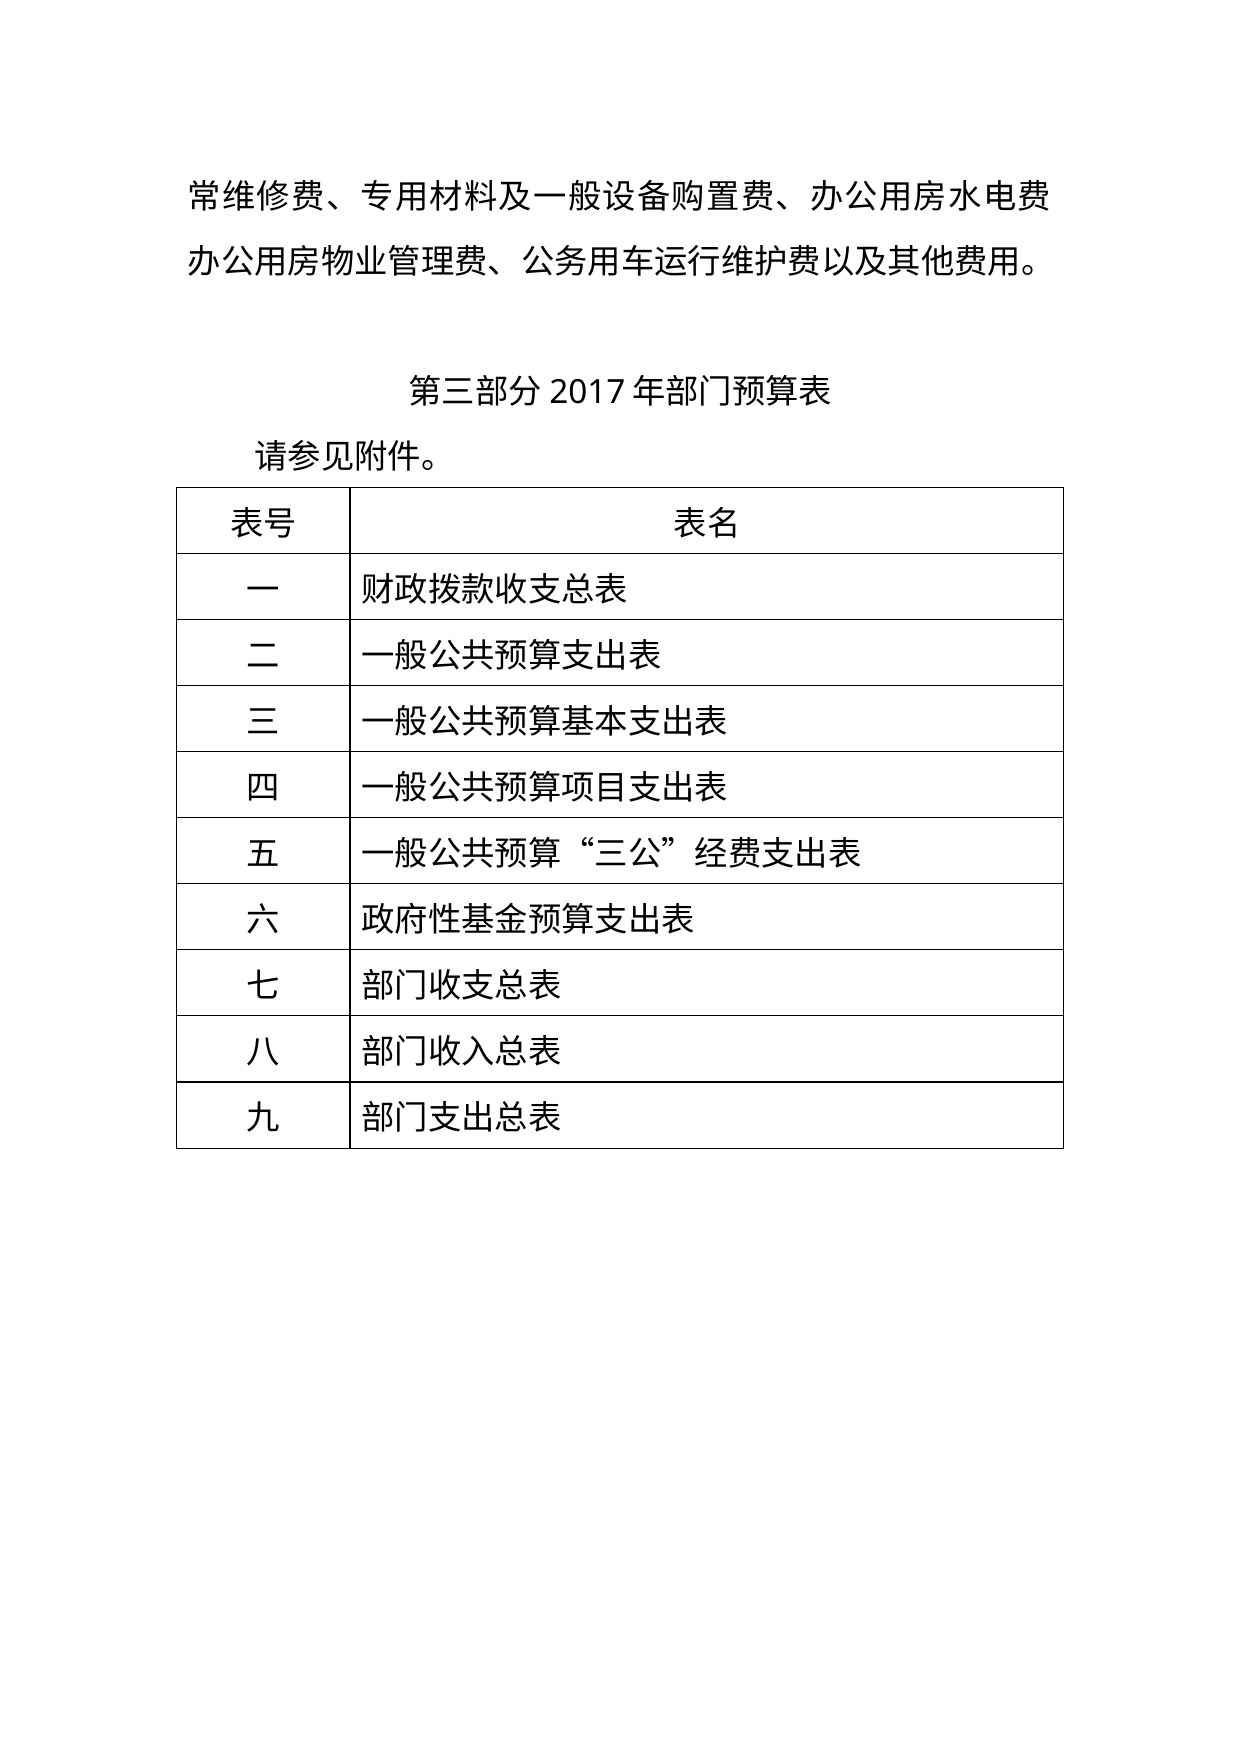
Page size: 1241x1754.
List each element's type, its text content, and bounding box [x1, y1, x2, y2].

table_cell 政府性基金预算支出表 [351, 884, 1063, 949]
table_cell 二 [177, 620, 349, 685]
table_cell 五 [177, 818, 349, 883]
table_header 表号 [177, 488, 349, 553]
table_header 表名 [351, 488, 1063, 553]
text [187, 162, 1053, 292]
table_cell 一般公共预算“三公”经费支出表 [351, 818, 1063, 883]
table_cell 财政拨款收支总表 [351, 554, 1063, 619]
table_cell 部门支出总表 [351, 1083, 1063, 1147]
table_cell 一般公共预算支出表 [351, 620, 1063, 685]
table_cell 部门收支总表 [351, 950, 1063, 1015]
table_cell 七 [177, 950, 349, 1015]
text 第三部分 2017年部门预算表 [187, 357, 1053, 422]
table_cell 六 [177, 884, 349, 949]
table_cell 三 [177, 686, 349, 751]
table_cell 四 [177, 752, 349, 817]
table_cell 部门收入总表 [351, 1016, 1063, 1081]
table_cell 一般公共预算基本支出表 [351, 686, 1063, 751]
table_cell 一 [177, 554, 349, 619]
table_cell 一般公共预算项目支出表 [351, 752, 1063, 817]
text 请参见附件。 [187, 422, 1053, 487]
table_cell 九 [177, 1083, 349, 1147]
table_cell 八 [177, 1016, 349, 1081]
